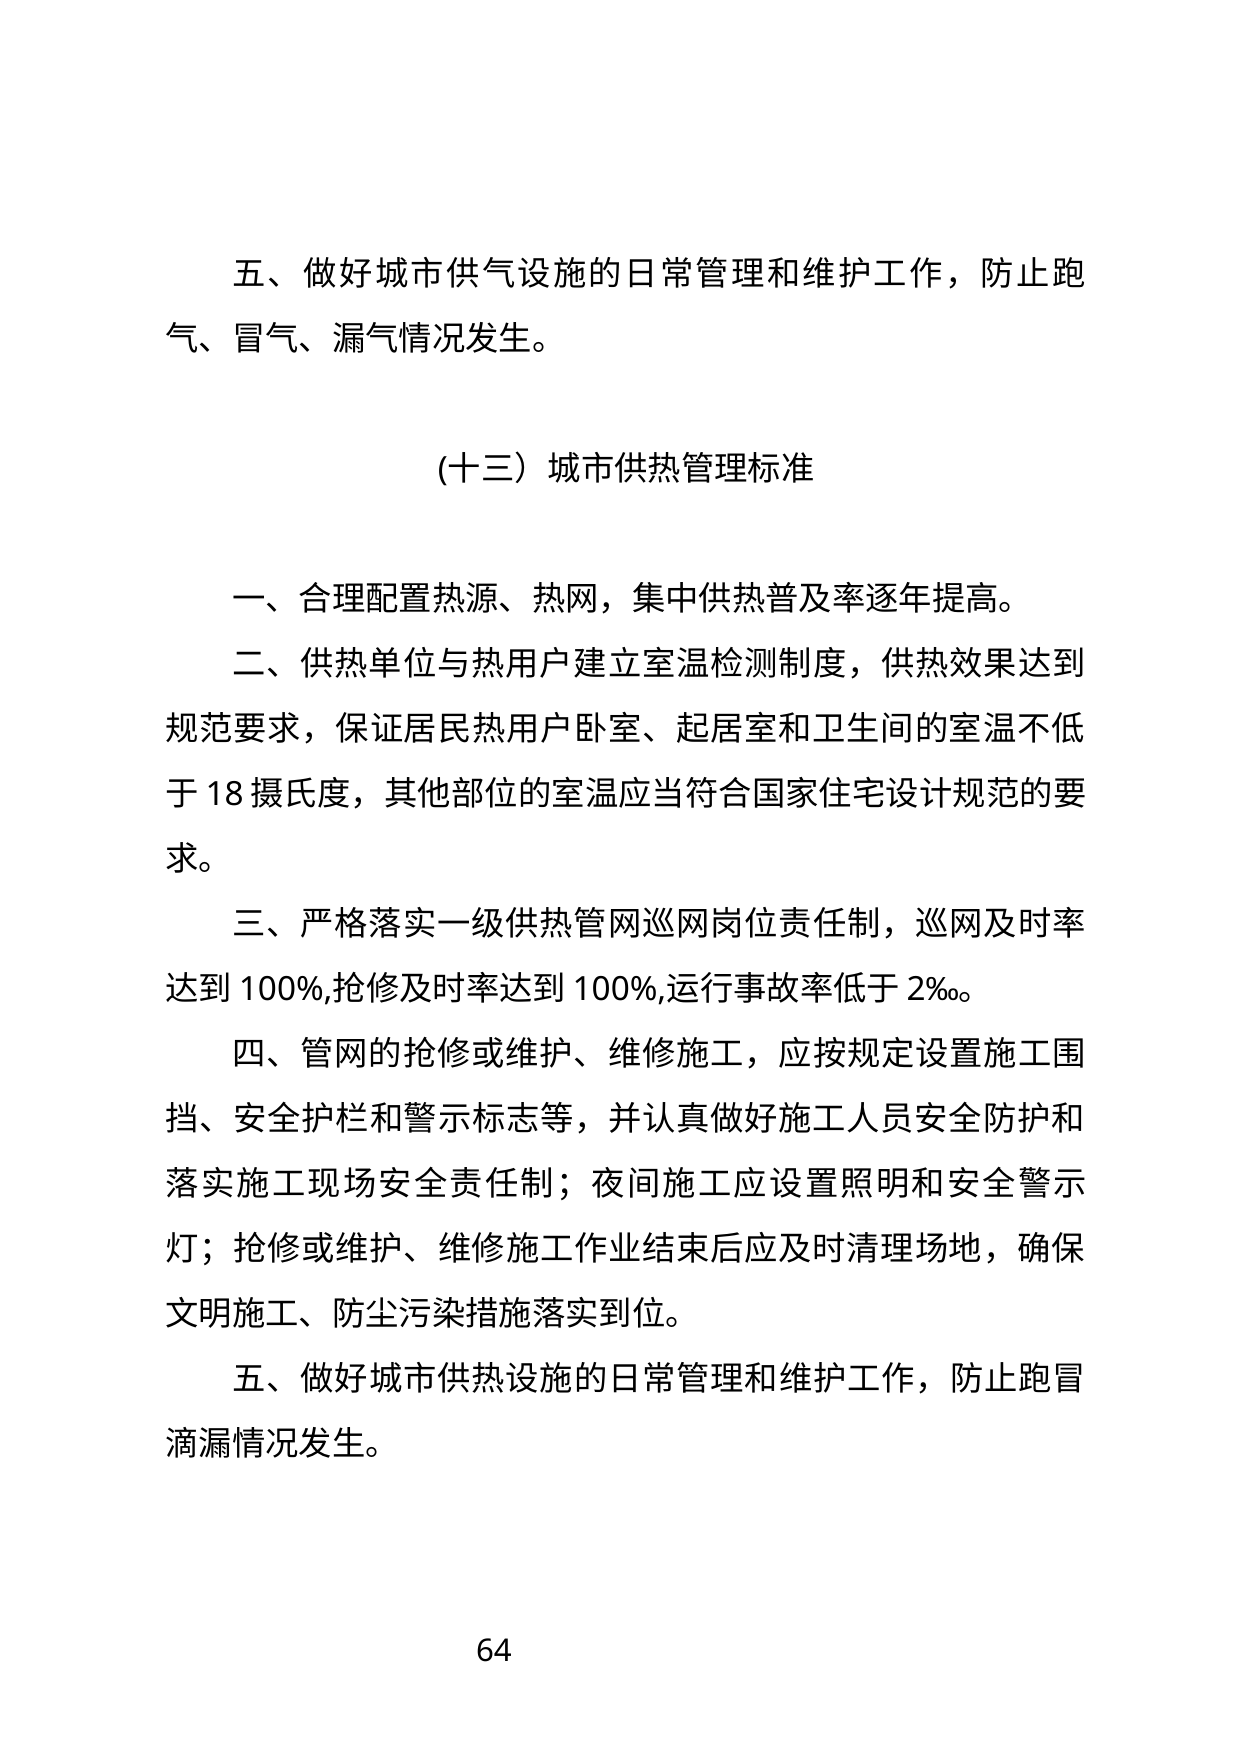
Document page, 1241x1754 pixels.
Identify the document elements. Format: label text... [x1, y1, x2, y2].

text 二、供热单位与热用户建立室温检测制度，供热效果达到规范要求，保证居民热用户卧室、起居室和卫生间的室温不低于18摄氏度，其他部位的室温应当符合国家住宅设计规范的要求。 [165, 629, 1087, 889]
text 四、管网的抢修或维护、维修施工，应按规定设置施工围挡、安全护栏和警示标志等，并认真做好施工人员安全防护和落实施工现场安全责任制；夜间施工应设置照明和安全警示灯；抢修或维护、维修施工作业结束后应及时清理场地，确保文明施工、防尘污染措施落实到位。 [165, 1019, 1087, 1344]
text 五、做好城市供气设施的日常管理和维护工作，防止跑气、冒气、漏气情况发生。 [165, 239, 1087, 369]
text (十三）城市供热管理标准 [165, 434, 1087, 499]
text 三、严格落实一级供热管网巡网岗位责任制，巡网及时率达到100%,抢修及时率达到100%,运行事故率低于2‰。 [165, 889, 1087, 1019]
text 五、做好城市供热设施的日常管理和维护工作，防止跑冒滴漏情况发生。 [165, 1344, 1087, 1474]
text 一、合理配置热源、热网，集中供热普及率逐年提高。 [165, 564, 1087, 629]
